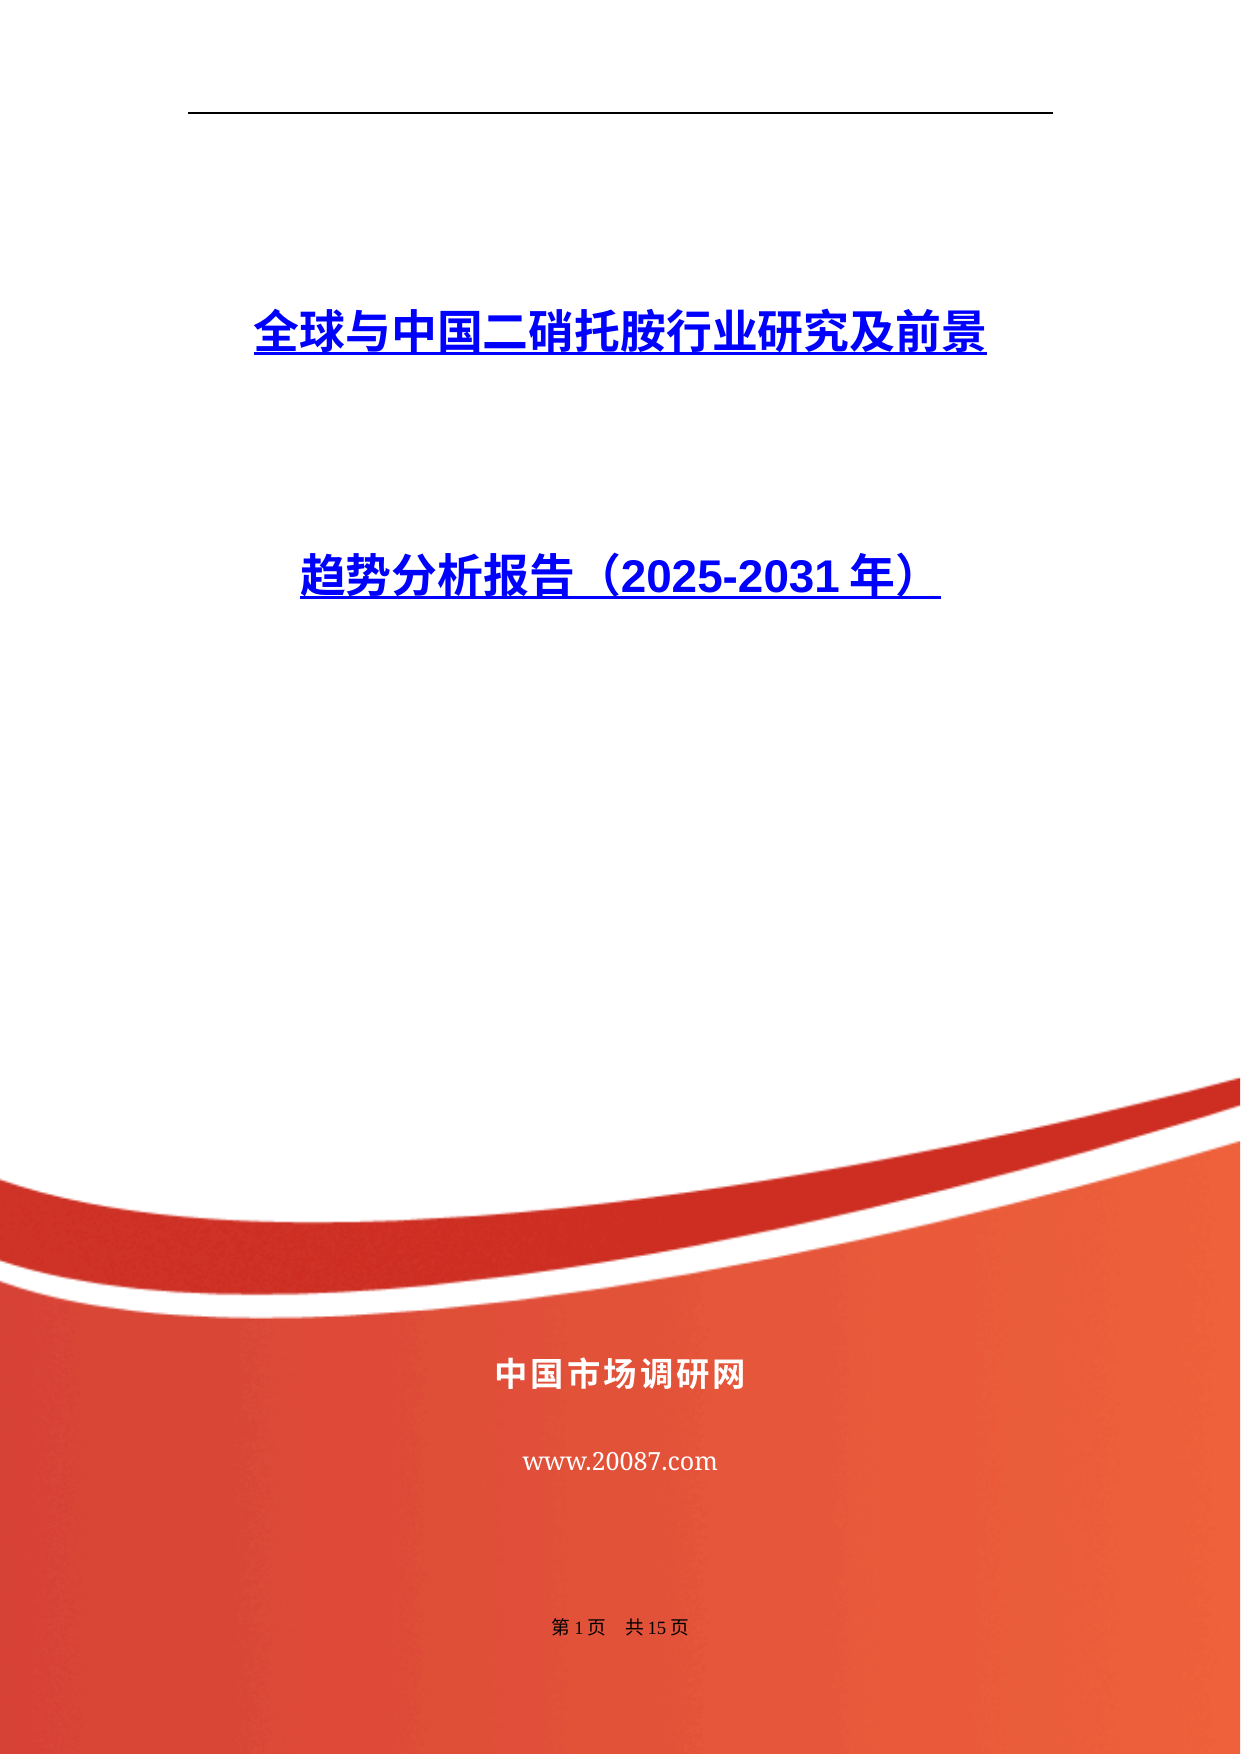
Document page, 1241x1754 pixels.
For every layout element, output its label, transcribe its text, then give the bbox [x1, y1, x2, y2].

table_header 全球与中国二硝托胺行业研究及前景趋势分析报告（2025-2031年） [188, 207, 1053, 773]
picture [0, 1006, 1241, 1754]
text www.20087.com [187, 1428, 1053, 1493]
subtitle 中国市场调研网 [187, 1339, 1053, 1404]
